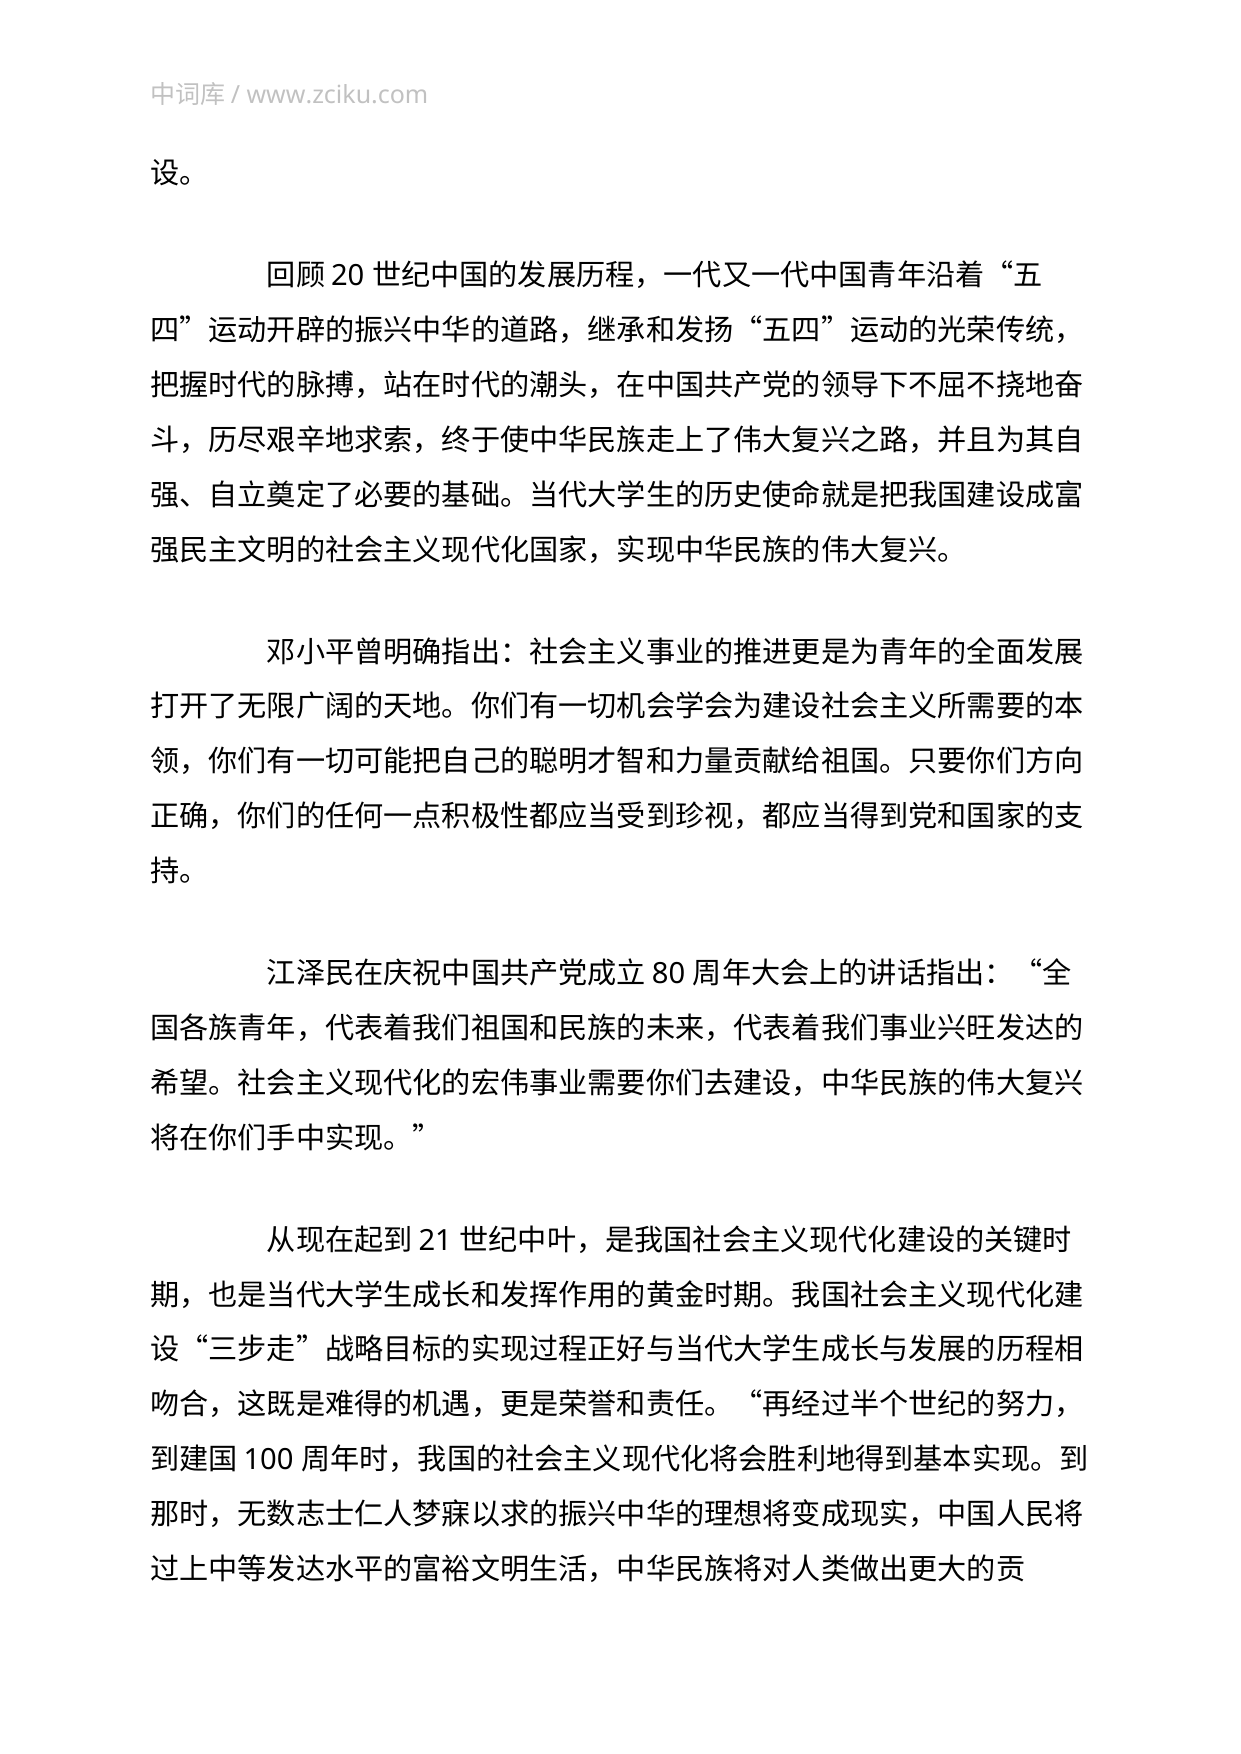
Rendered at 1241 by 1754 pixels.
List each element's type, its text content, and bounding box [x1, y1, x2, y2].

text 江泽民在庆祝中国共产党成立80 周年大会上的讲话指出：“全国各族青年，代表着我们祖国和民族的未来，代表着我们事业兴旺发达的希望。社会主义现代化的宏伟事业需要你们去建设，中华民族的伟大复兴将在你们手中实现。” [150, 949, 1090, 1157]
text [150, 150, 1090, 192]
text 回顾20 世纪中国的发展历程，一代又一代中国青年沿着“五四”运动开辟的振兴中华的道路，继承和发扬“五四”运动的光荣传统，把握时代的脉搏，站在时代的潮头，在中国共产党的领导下不屈不挠地奋斗，历尽艰辛地求索，终于使中华民族走上了伟大复兴之路，并且为其自强、自立奠定了必要的基础。当代大学生的历史使命就是把我国建设成富强民主文明的社会主义现代化国家，实现中华民族的伟大复兴。 [150, 252, 1090, 569]
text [150, 1216, 1090, 1588]
text 邓小平曾明确指出：社会主义事业的推进更是为青年的全面发展打开了无限广阔的天地。你们有一切机会学会为建设社会主义所需要的本领，你们有一切可能把自己的聪明才智和力量贡献给祖国。只要你们方向正确，你们的任何一点积极性都应当受到珍视，都应当得到党和国家的支持。 [150, 628, 1090, 890]
